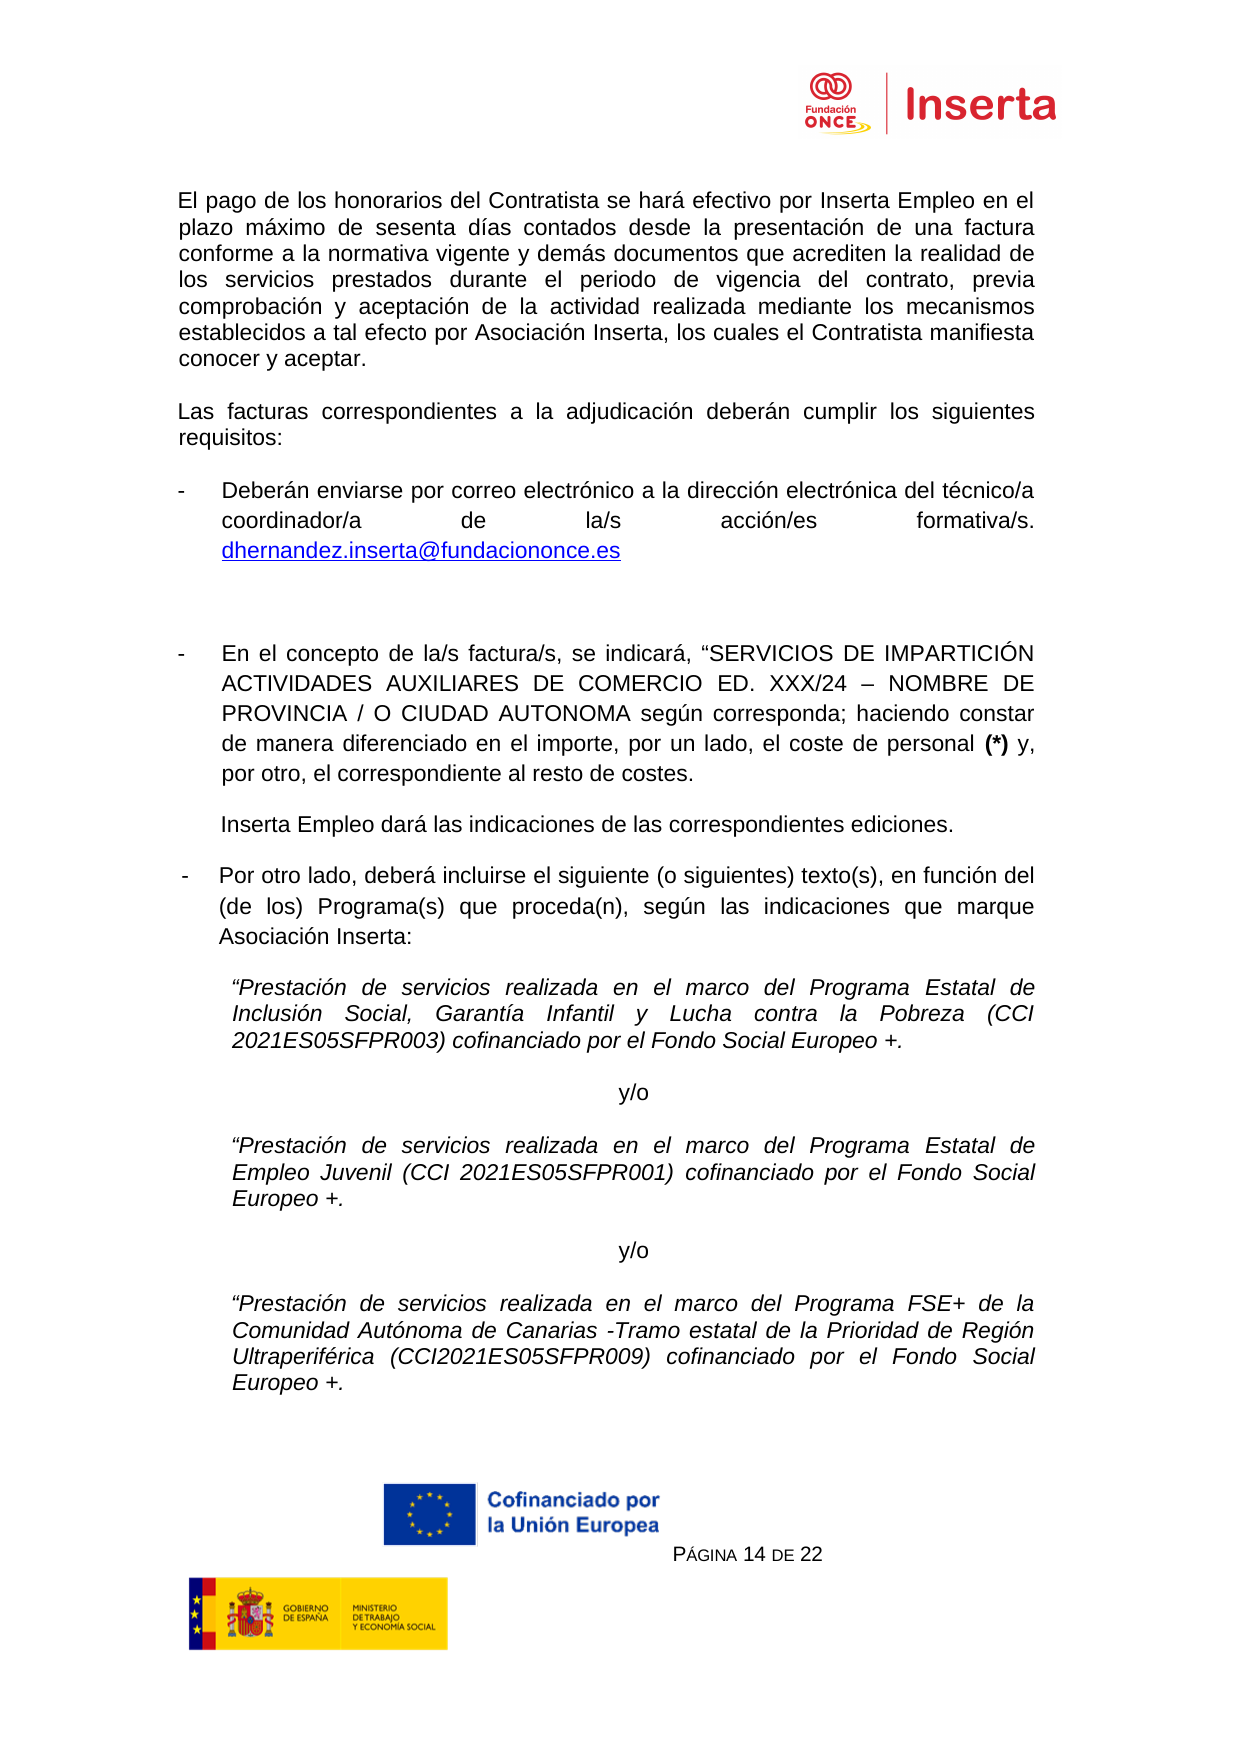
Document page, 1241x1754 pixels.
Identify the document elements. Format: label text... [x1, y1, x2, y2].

list Por otro lado, deberá incluirse el siguiente (o siguientes) texto(s), en función del (de los) Programa(s) que proceda(n), según las indicaciones que marque Asociación Inserta: [181, 862, 1035, 949]
text “Prestación de servicios realizada en el marco del Programa Estatal de Empleo Juvenil (CCI 2021ES05SFPR001) cofinanciado por el Fondo Social Europeo +. [231, 1132, 1035, 1211]
list En el concepto de la/s factura/s, se indicará, “SERVICIOS DE IMPARTICIÓN ACTIVIDADES AUXILIARES DE COMERCIO ED. XXX/24 – NOMBRE DE PROVINCIA / O CIUDAD AUTONOMA según corresponda; haciendo constar de manera diferenciado en el importe, por un lado, el coste de personal (*) y, por otro, el correspondiente al resto de costes. [177, 639, 1035, 787]
list Deberán enviarse por correo electrónico a la dirección electrónica del técnico/a coordinador/a de la/s acción/es formativa/s. dhernandez.inserta@fundaciononce.es [177, 477, 1035, 564]
text “Prestación de servicios realizada en el marco del Programa FSE+ de la Comunidad Autónoma de Canarias -Tramo estatal de la Prioridad de Región Ultraperiférica (CCI2021ES05SFPR009) cofinanciado por el Fondo Social Europeo +. [231, 1290, 1035, 1396]
text y/o [232, 1237, 1035, 1264]
text Las facturas correspondientes a la adjudicación deberán cumplir los siguientes requisitos: [177, 398, 1035, 451]
picture [798, 65, 1062, 139]
text Inserta Empleo dará las indicaciones de las correspondientes ediciones. [220, 811, 1063, 838]
text y/o [232, 1079, 1035, 1106]
text “Prestación de servicios realizada en el marco del Programa Estatal de Inclusión Social, Garantía Infantil y Lucha contra la Pobreza (CCI 2021ES05SFPR003) cofinanciado por el Fondo Social Europeo +. [231, 974, 1035, 1053]
picture [379, 1479, 673, 1550]
text El pago de los honorarios del Contratista se hará efectivo por Inserta Empleo en el plazo máximo de sesenta días contados desde la presentación de una factura conforme a la normativa vigente y demás documentos que acrediten la realidad de los servicios prestados durante el periodo de vigencia del contrato, previa comprobación y aceptación de la actividad realizada mediante los mecanismos establecidos a tal efecto por Asociación Inserta, los cuales el Contratista manifiesta conocer y aceptar. [177, 187, 1035, 372]
picture [177, 1566, 460, 1663]
